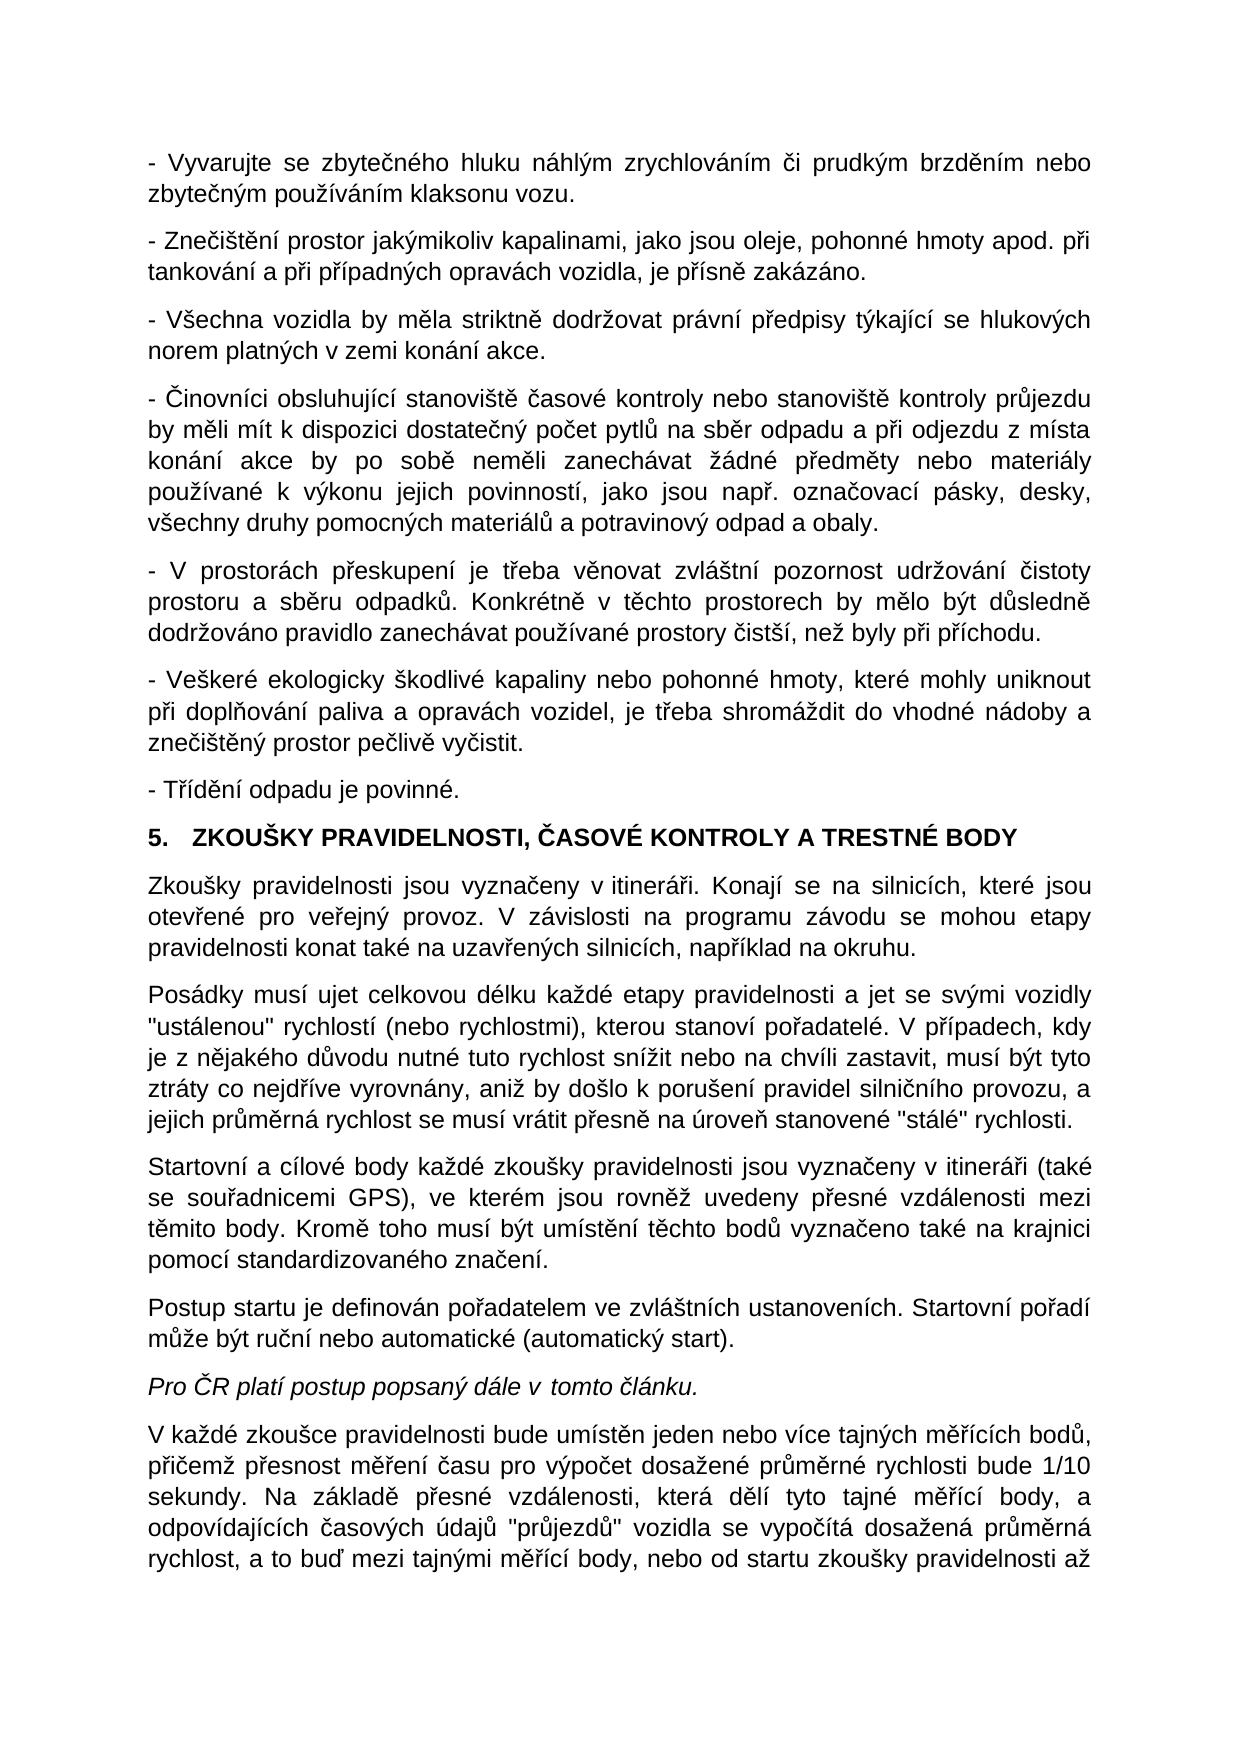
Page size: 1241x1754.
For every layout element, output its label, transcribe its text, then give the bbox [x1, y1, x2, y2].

list ZKOUŠKY PRAVIDELNOSTI, ČASOVÉ KONTROLY A TRESTNÉ BODY [148, 823, 1093, 852]
text Zkoušky pravidelnosti jsou vyznačeny v itineráři. Konají se na silnicích, které jsou otevřené pro veřejný provoz. V závislosti na programu závodu se mohou etapy pravidelnosti konat také na uzavřených silnicích, například na okruhu. [148, 871, 1093, 962]
text - Veškeré ekologicky škodlivé kapaliny nebo pohonné hmoty, které mohly uniknout při doplňování paliva a opravách vozidel, je třeba shromáždit do vhodné nádoby a znečištěný prostor pečlivě vyčistit. [148, 666, 1093, 756]
text - Všechna vozidla by měla striktně dodržovat právní předpisy týkající se hlukových norem platných v zemi konání akce. [148, 305, 1093, 365]
text - Třídění odpadu je povinné. [148, 775, 1093, 804]
text - Vyvarujte se zbytečného hluku náhlým zrychlováním či prudkým brzděním nebo zbytečným používáním klaksonu vozu. [148, 148, 1093, 207]
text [148, 1420, 1093, 1573]
text Startovní a cílové body každé zkoušky pravidelnosti jsou vyznačeny v itineráři (také se souřadnicemi GPS), ve kterém jsou rovněž uvedeny přesné vzdálenosti mezi těmito body. Kromě toho musí být umístění těchto bodů vyznačeno také na krajnici pomocí standardizovaného značení. [148, 1152, 1093, 1274]
text - Znečištění prostor jakýmikoliv kapalinami, jako jsou oleje, pohonné hmoty apod. při tankování a při případných opravách vozidla, je přísně zakázáno. [148, 226, 1093, 286]
text - V prostorách přeskupení je třeba věnovat zvláštní pozornost udržování čistoty prostoru a sběru odpadků. Konkrétně v těchto prostorech by mělo být důsledně dodržováno pravidlo zanechávat používané prostory čistší, než byly při příchodu. [148, 556, 1093, 647]
text Posádky musí ujet celkovou délku každé etapy pravidelnosti a jet se svými vozidly "ustálenou" rychlostí (nebo rychlostmi), kterou stanoví pořadatelé. V případech, kdy je z nějakého důvodu nutné tuto rychlost snížit nebo na chvíli zastavit, musí být tyto ztráty co nejdříve vyrovnány, aniž by došlo k porušení pravidel silničního provozu, a jejich průměrná rychlost se musí vrátit přesně na úroveň stanovené "stálé" rychlosti. [148, 981, 1093, 1133]
text - Činovníci obsluhující stanoviště časové kontroly nebo stanoviště kontroly průjezdu by měli mít k dispozici dostatečný počet pytlů na sběr odpadu a při odjezdu z místa konání akce by po sobě neměli zanechávat žádné předměty nebo materiály používané k výkonu jejich povinností, jako jsou např. označovací pásky, desky, všechny druhy pomocných materiálů a potravinový odpad a obaly. [148, 384, 1093, 537]
text Pro ČR platí postup popsaný dále v tomto článku. [148, 1372, 1093, 1401]
text Postup startu je definován pořadatelem ve zvláštních ustanoveních. Startovní pořadí může být ruční nebo automatické (automatický start). [148, 1293, 1093, 1353]
